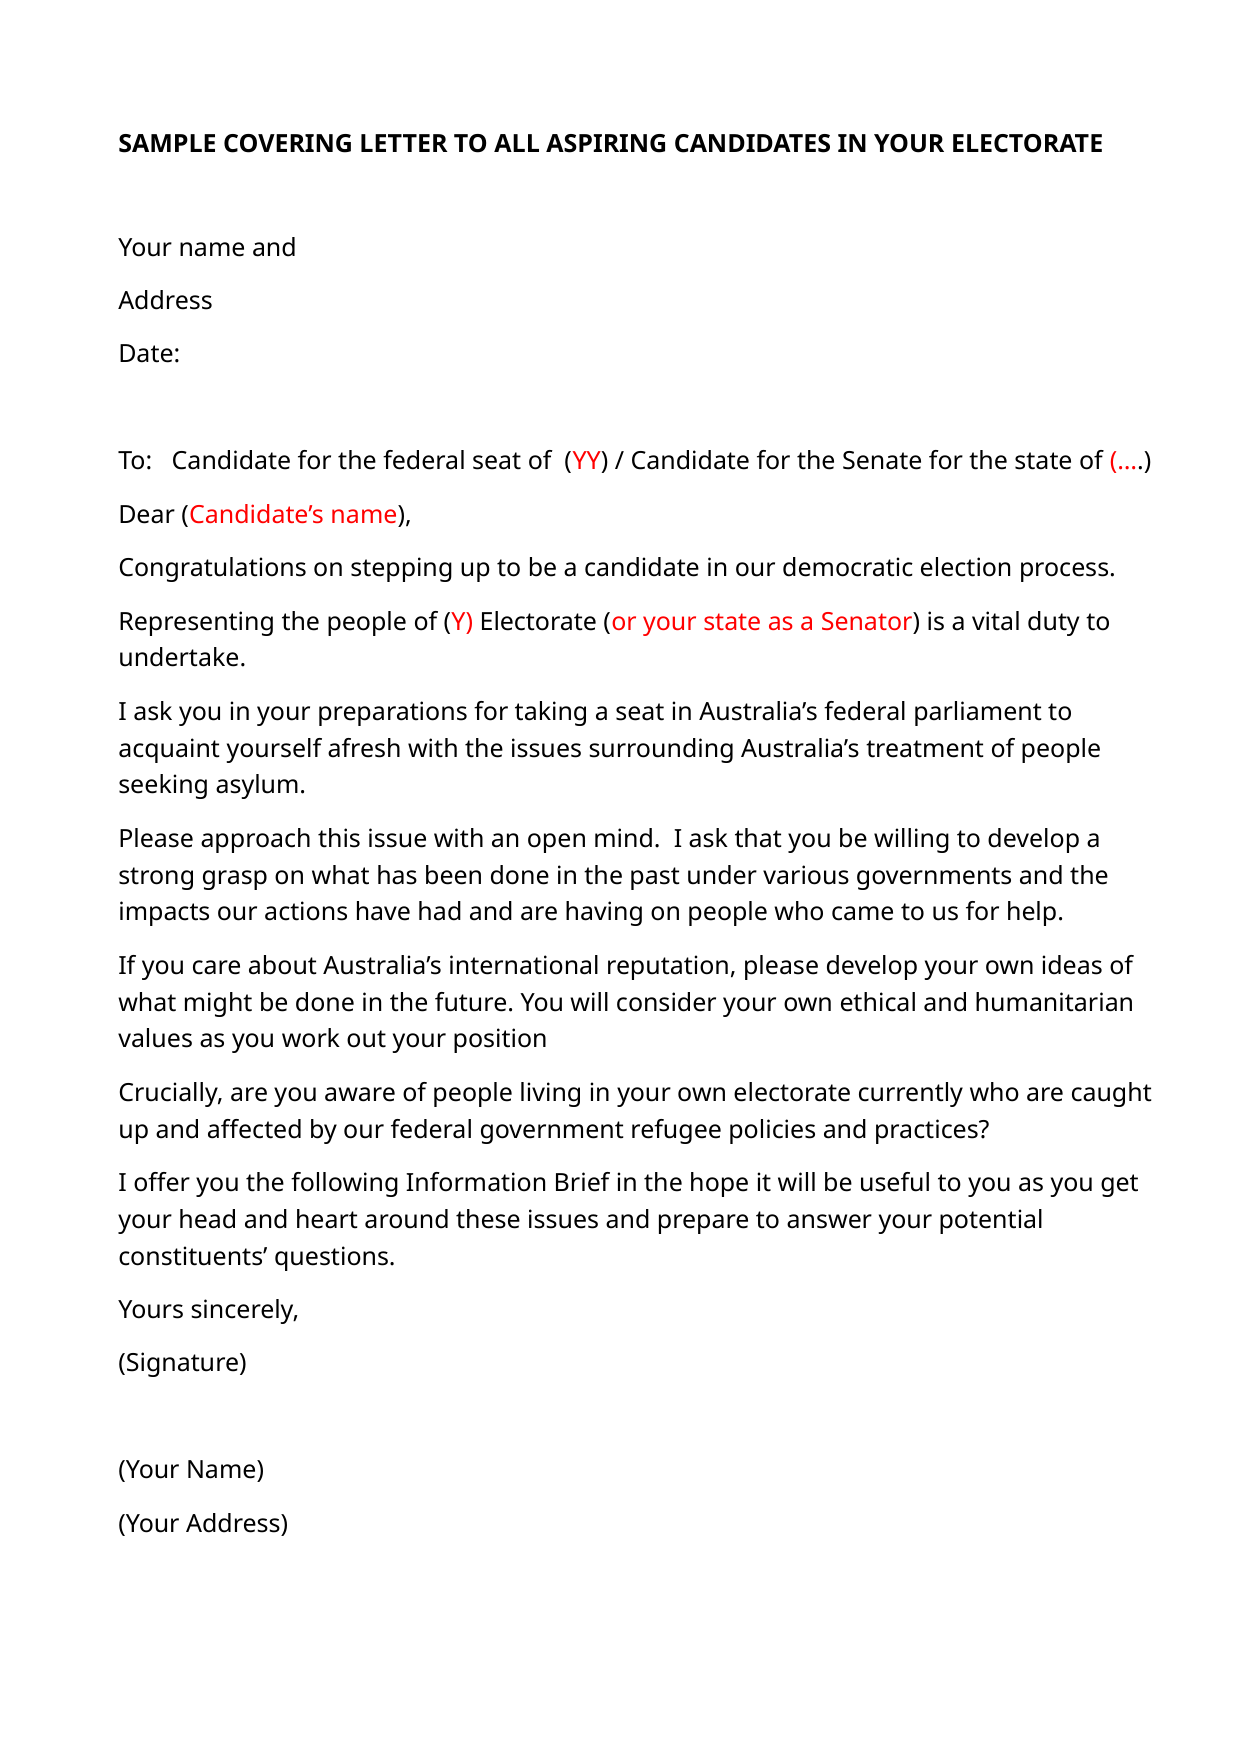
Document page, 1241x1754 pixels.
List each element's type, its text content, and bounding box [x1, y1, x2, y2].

text (Signature) [118, 1345, 1165, 1379]
text Please approach this issue with an open mind. I ask that you be willing to develop a strong grasp on what has been done in the past under various governments and the impacts our actions have had and are having on people who came to us for help. [118, 821, 1165, 928]
text Date: [118, 336, 1165, 370]
text Address [118, 283, 1165, 317]
text (Your Address) [118, 1505, 1165, 1539]
text If you care about Australia’s international reputation, please develop your own ideas of what might be done in the future. You will consider your own ethical and humanitarian values as you work out your position [118, 947, 1165, 1055]
text To: Candidate for the federal seat of (YY) / Candidate for the Senate for the state of (….) [118, 443, 1165, 477]
text SAMPLE COVERING LETTER TO ALL ASPIRING CANDIDATES IN YOUR ELECTORATE [118, 125, 1165, 159]
text Your name and [118, 229, 1165, 263]
text Representing the people of (Y) Electorate (or your state as a Senator) is a vital duty to undertake. [118, 603, 1165, 674]
text I ask you in your preparations for taking a seat in Australia’s federal parliament to acquaint yourself afresh with the issues surrounding Australia’s treatment of people seeking asylum. [118, 693, 1165, 801]
text Dear (Candidate’s name), [118, 496, 1165, 531]
text I offer you the following Information Brief in the hope it will be useful to you as you get your head and heart around these issues and prepare to answer your potential constituents’ questions. [118, 1165, 1165, 1272]
text Congratulations on stepping up to be a candidate in our democratic election process. [118, 550, 1165, 584]
text Crucially, are you aware of people living in your own electorate currently who are caught up and affected by our federal government refugee policies and practices? [118, 1074, 1165, 1145]
text (Your Name) [118, 1452, 1165, 1486]
text Yours sincerely, [118, 1292, 1165, 1326]
